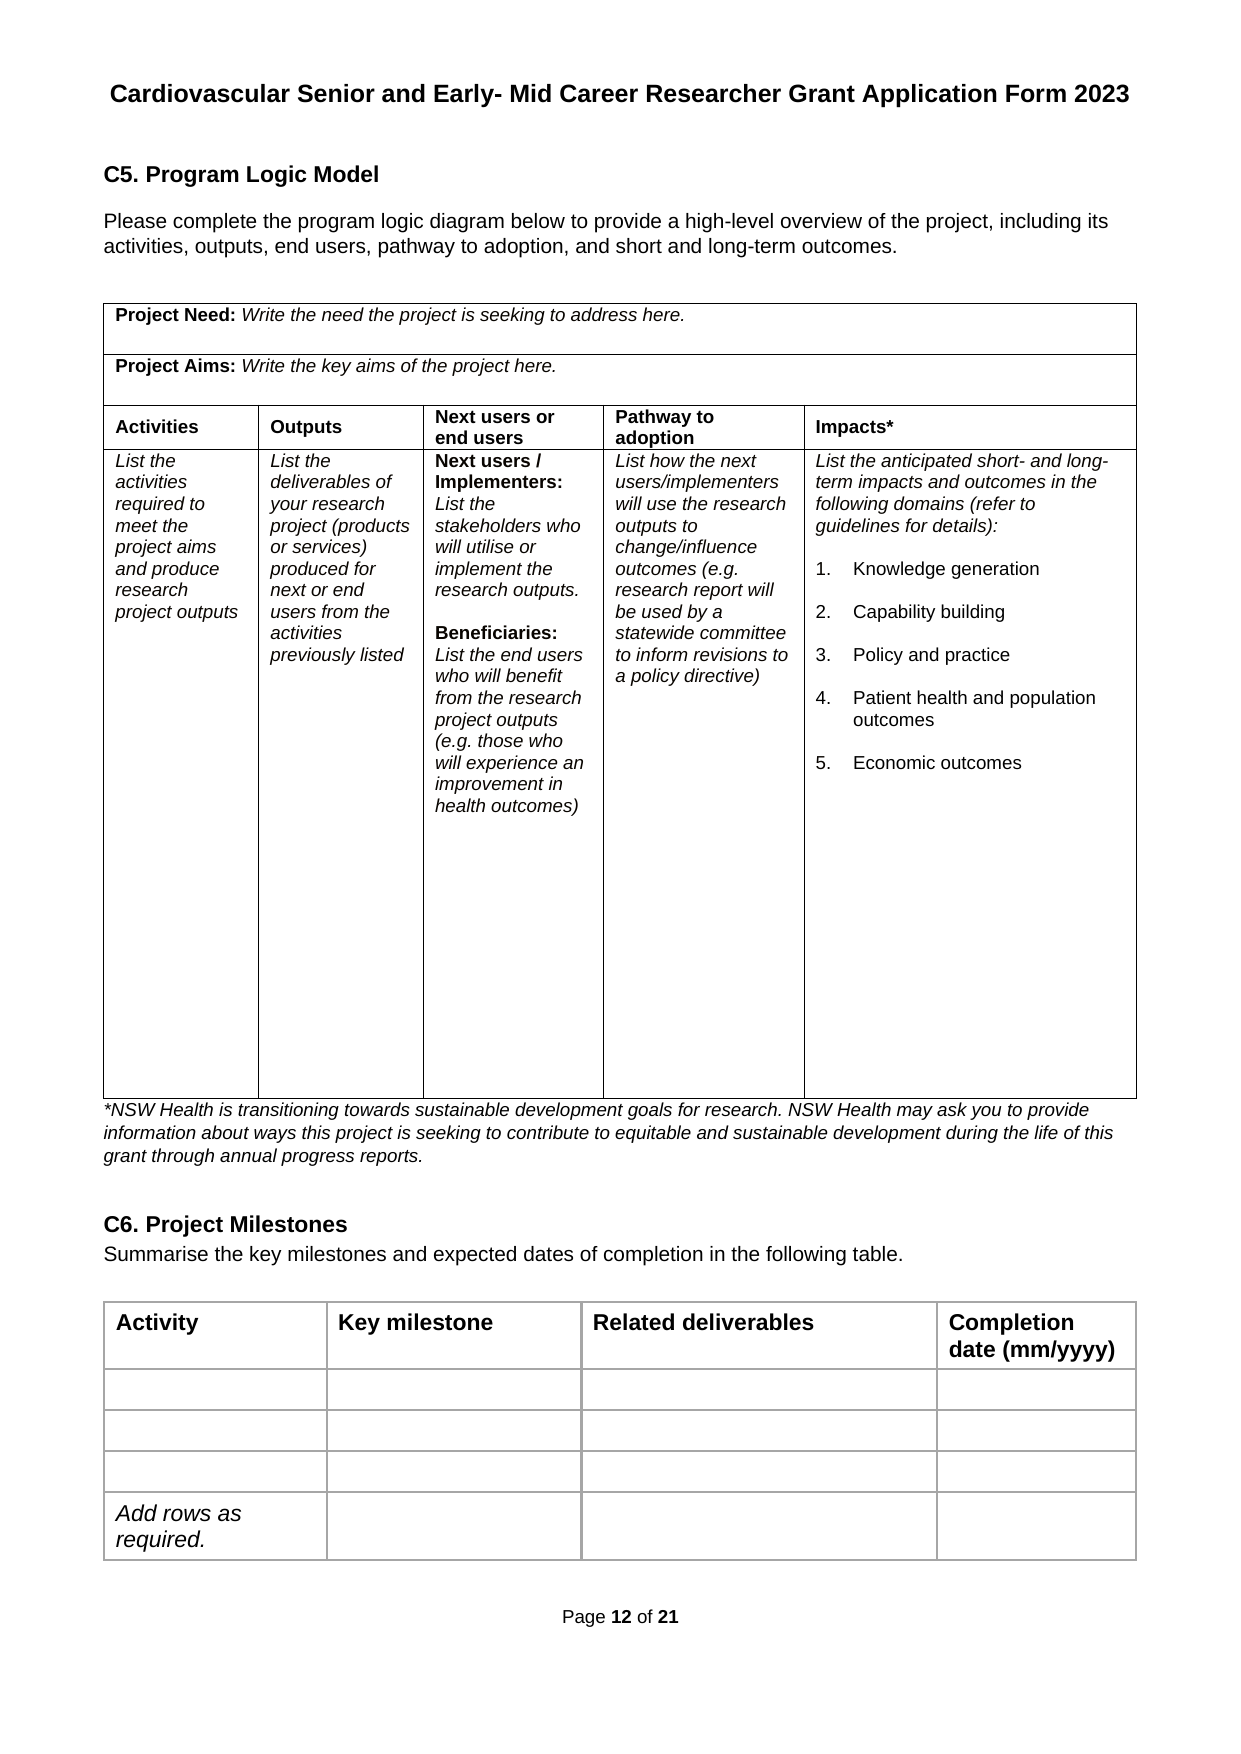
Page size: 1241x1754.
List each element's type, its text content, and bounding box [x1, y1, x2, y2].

table_header Key milestone [328, 1303, 580, 1368]
text Summarise the key milestones and expected dates of completion in the following table. [103, 1241, 1137, 1265]
table_header Related deliverables [583, 1303, 936, 1368]
table_cell [938, 1493, 1135, 1558]
table_cell [105, 1452, 326, 1491]
table_header Activity [105, 1303, 326, 1368]
text C6. Project Milestones [103, 1211, 1137, 1237]
table_cell [105, 1411, 326, 1450]
table_cell [938, 1411, 1135, 1450]
table_cell List the deliverables of your research project (products or services) produced for next or end users from the activities previously listed [259, 450, 423, 1097]
table_cell Activities [104, 406, 258, 449]
table_cell [328, 1493, 580, 1558]
table_cell Pathway to adoption [604, 406, 804, 449]
text *NSW Health is transitioning towards sustainable development goals for research. NSW Health may ask you to provide information about ways this project is seeking to contribute to equitable and sustainable development during the life of this grant through annual progress reports. [103, 1099, 1137, 1166]
table_cell [105, 1370, 326, 1409]
text Please complete the program logic diagram below to provide a high-level overview of the project, including its activities, outputs, end users, pathway to adoption, and short and long-term outcomes. [103, 208, 1137, 258]
table_cell [938, 1452, 1135, 1491]
table_cell Project Aims: Write the key aims of the project here. [104, 355, 1136, 404]
table_cell List how the next users/implementers will use the research outputs to change/influence outcomes (e.g. research report will be used by a statewide committee to inform revisions to a policy directive) [604, 450, 804, 1097]
table_cell Add rows as required. [105, 1493, 326, 1558]
table_cell [328, 1411, 580, 1450]
table_cell Outputs [259, 406, 423, 449]
table_cell Next users / Implementers: List the stakeholders who will utilise or implement the research outputs. Beneficiaries: List the end users who will benefit from the research project outputs (e.g. those who will experience an improvement in health outcomes) [424, 450, 603, 1097]
table_cell [328, 1370, 580, 1409]
table_cell [938, 1370, 1135, 1409]
table_header Project Need: Write the need the project is seeking to address here. [104, 304, 1136, 354]
table_cell [328, 1452, 580, 1491]
text C5. Program Logic Model [103, 161, 1137, 187]
table_cell [583, 1493, 936, 1558]
table_cell Next users or end users [424, 406, 603, 449]
table_cell [583, 1411, 936, 1450]
table_cell List the activities required to meet the project aims and produce research project outputs [104, 450, 258, 1097]
table_cell [583, 1452, 936, 1491]
table_cell List the anticipated short- and long-term impacts and outcomes in the following domains (refer to guidelines for details): Knowledge generation Capability building Policy and practice Patient health and population outcomes Economic outcomes [805, 450, 1136, 1097]
table_cell [583, 1370, 936, 1409]
table_cell Impacts* [805, 406, 1136, 449]
table_header Completion date (mm/yyyy) [938, 1303, 1135, 1368]
